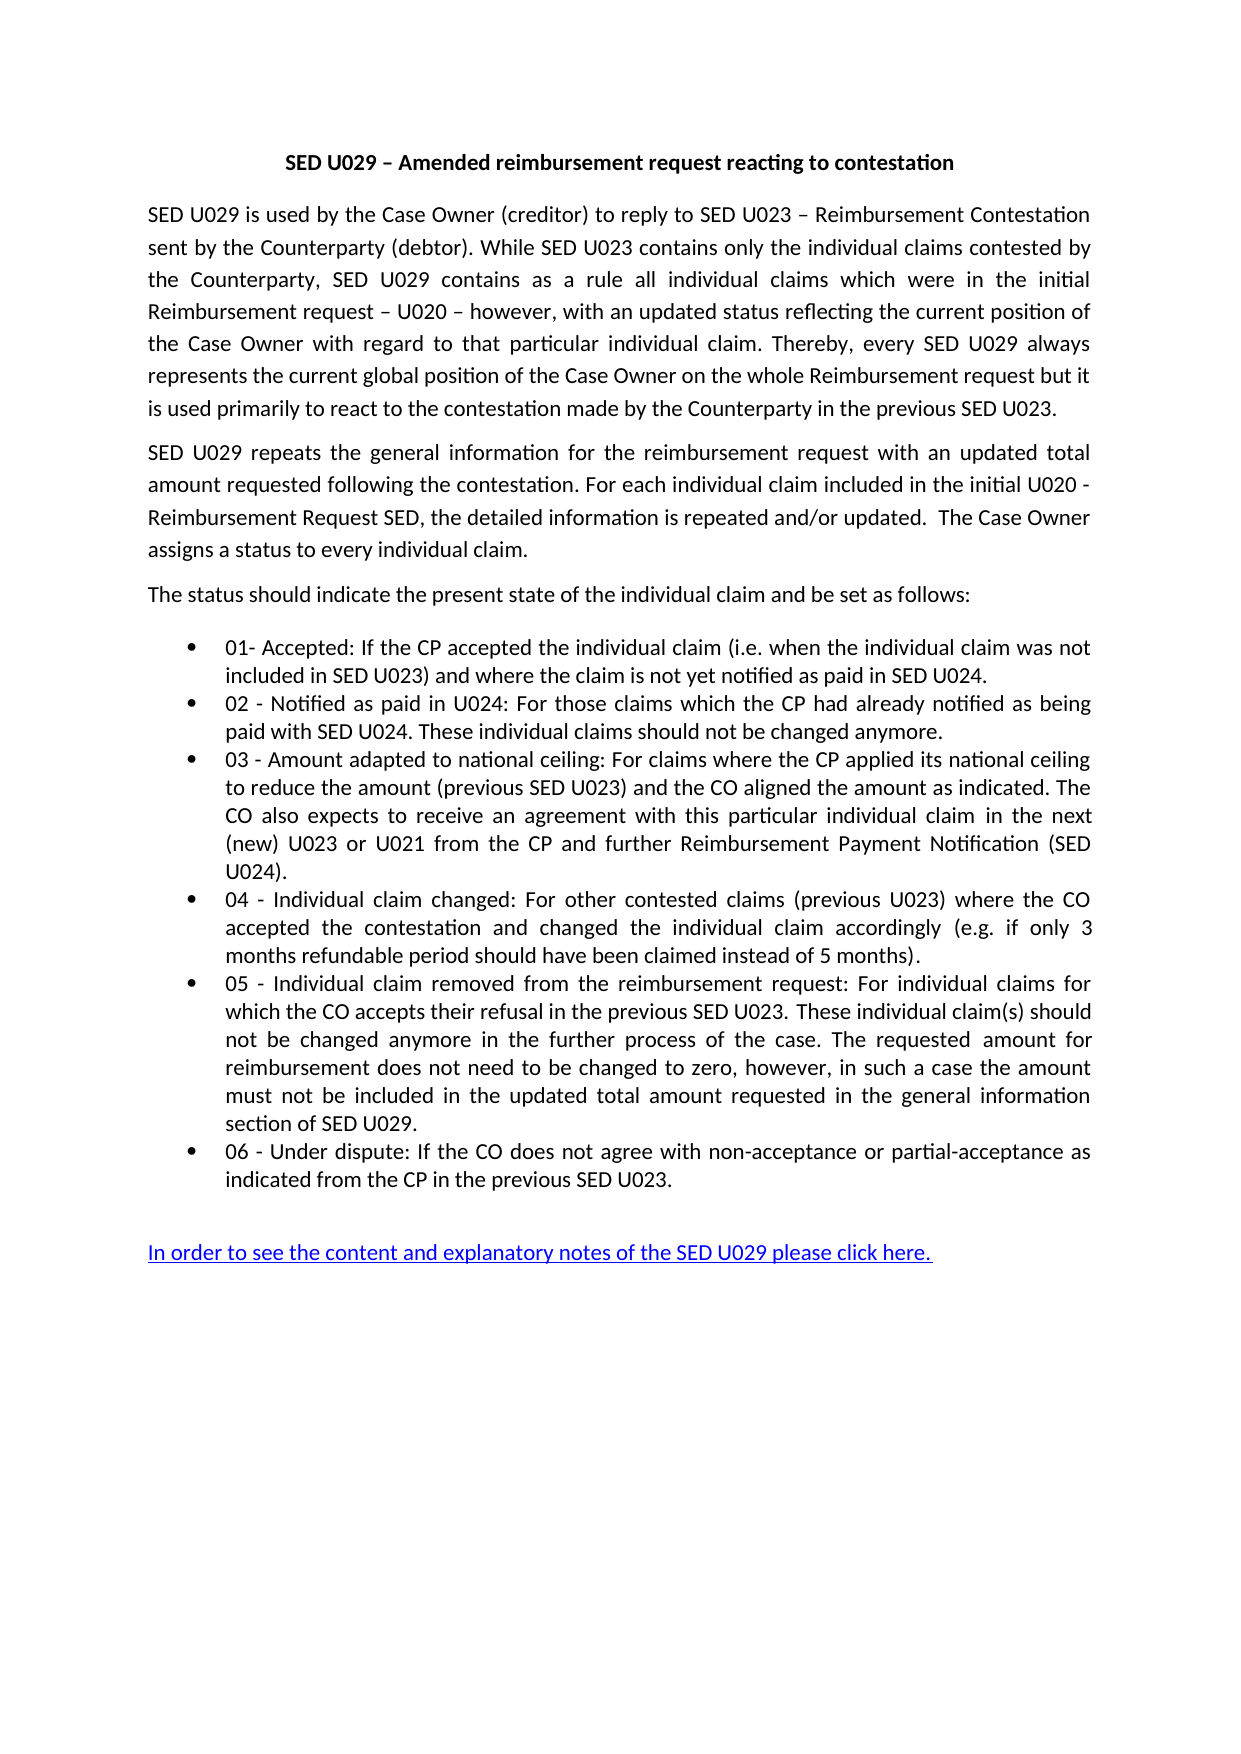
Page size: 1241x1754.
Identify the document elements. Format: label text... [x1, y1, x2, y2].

text SED U029 repeats the general information for the reimbursement request with an updated total amount requested following the contestation. For each individual claim included in the initial U020 - Reimbursement Request SED, the detailed information is repeated and/or updated. The Case Owner assigns a status to every individual claim. [148, 438, 1093, 563]
text SED U029 – Amended reimbursement request reacting to contestation [148, 148, 1093, 176]
text In order to see the content and explanatory notes of the SED U029 please click here. [148, 1238, 1093, 1266]
list 02 - Notified as paid in U024: For those claims which the CP had already notified as being paid with SED U024. These individual claims should not be changed anymore. [188, 689, 1093, 745]
list 01- Accepted: If the CP accepted the individual claim (i.e. when the individual claim was not included in SED U023) and where the claim is not yet notified as paid in SED U024. [188, 633, 1093, 689]
text SED U029 is used by the Case Owner (creditor) to reply to SED U023 – Reimbursement Contestation sent by the Counterparty (debtor). While SED U023 contains only the individual claims contested by the Counterparty, SED U029 contains as a rule all individual claims which were in the initial Reimbursement request – U020 – however, with an updated status reflecting the current position of the Case Owner with regard to that particular individual claim. Thereby, every SED U029 always represents the current global position of the Case Owner on the whole Reimbursement request but it is used primarily to react to the contestation made by the Counterparty in the previous SED U023. [148, 201, 1093, 422]
text The status should indicate the present state of the individual claim and be set as follows: [148, 580, 1093, 608]
list 03 - Amount adapted to national ceiling: For claims where the CP applied its national ceiling to reduce the amount (previous SED U023) and the CO aligned the amount as indicated. The CO also expects to receive an agreement with this particular individual claim in the next (new) U023 or U021 from the CP and further Reimbursement Payment Notification (SED U024). [188, 745, 1093, 885]
list 06 - Under dispute: If the CO does not agree with non-acceptance or partial-acceptance as indicated from the CP in the previous SED U023. [188, 1137, 1093, 1193]
list 04 - Individual claim changed: For other contested claims (previous U023) where the CO accepted the contestation and changed the individual claim accordingly (e.g. if only 3 months refundable period should have been claimed instead of 5 months). [188, 885, 1093, 969]
list 05 - Individual claim removed from the reimbursement request: For individual claims for which the CO accepts their refusal in the previous SED U023. These individual claim(s) should not be changed anymore in the further process of the case. The requested amount for reimbursement does not need to be changed to zero, however, in such a case the amount must not be included in the updated total amount requested in the general information section of SED U029. [188, 969, 1093, 1137]
